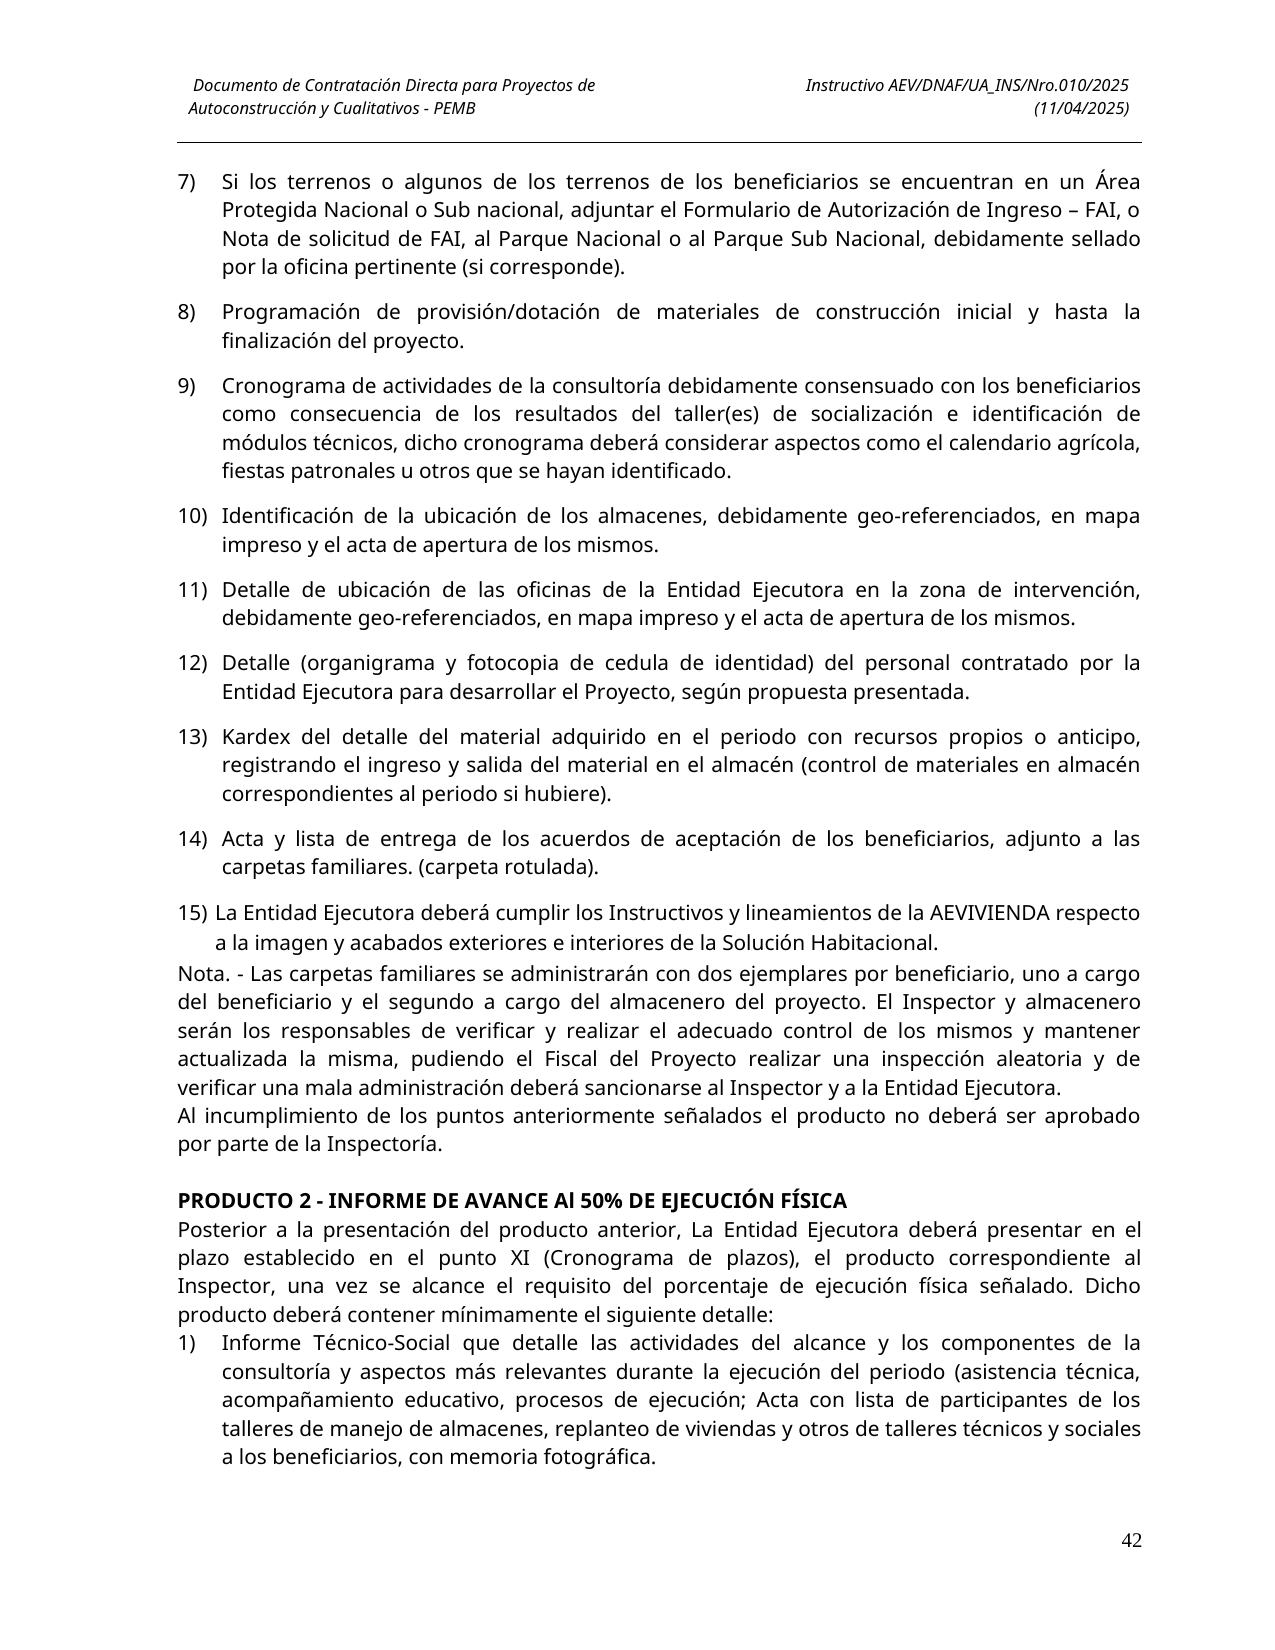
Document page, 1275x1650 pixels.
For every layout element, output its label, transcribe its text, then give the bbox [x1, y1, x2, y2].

text PRODUCTO 2 - INFORME DE AVANCE Al 50% DE EJECUCIÓN FÍSICA [177, 1186, 1142, 1215]
list Identificación de la ubicación de los almacenes, debidamente geo-referenciados, en mapa impreso y el acta de apertura de los mismos. [177, 501, 1142, 558]
text Nota. - Las carpetas familiares se administrarán con dos ejemplares por beneficiario, uno a cargo del beneficiario y el segundo a cargo del almacenero del proyecto. El Inspector y almacenero serán los responsables de verificar y realizar el adecuado control de los mismos y mantener actualizada la misma, pudiendo el Fiscal del Proyecto realizar una inspección aleatoria y de verificar una mala administración deberá sancionarse al Inspector y a la Entidad Ejecutora. [177, 959, 1142, 1101]
list Si los terrenos o algunos de los terrenos de los beneficiarios se encuentran en un Área Protegida Nacional o Sub nacional, adjuntar el Formulario de Autorización de Ingreso – FAI, o Nota de solicitud de FAI, al Parque Nacional o al Parque Sub Nacional, debidamente sellado por la oficina pertinente (si corresponde). [177, 167, 1142, 281]
list Detalle de ubicación de las oficinas de la Entidad Ejecutora en la zona de intervención, debidamente geo-referenciados, en mapa impreso y el acta de apertura de los mismos. [177, 575, 1142, 632]
list Informe Técnico-Social que detalle las actividades del alcance y los componentes de la consultoría y aspectos más relevantes durante la ejecución del periodo (asistencia técnica, acompañamiento educativo, procesos de ejecución; Acta con lista de participantes de los talleres de manejo de almacenes, replanteo de viviendas y otros de talleres técnicos y sociales a los beneficiarios, con memoria fotográfica. [177, 1328, 1142, 1471]
list La Entidad Ejecutora deberá cumplir los Instructivos y lineamientos de la AEVIVIENDA respecto a la imagen y acabados exteriores e interiores de la Solución Habitacional. [177, 898, 1142, 957]
list Programación de provisión/dotación de materiales de construcción inicial y hasta la finalización del proyecto. [177, 297, 1142, 354]
text Al incumplimiento de los puntos anteriormente señalados el producto no deberá ser aprobado por parte de la Inspectoría. [177, 1101, 1142, 1158]
list Acta y lista de entrega de los acuerdos de aceptación de los beneficiarios, adjunto a las carpetas familiares. (carpeta rotulada). [177, 824, 1142, 881]
list Cronograma de actividades de la consultoría debidamente consensuado con los beneficiarios como consecuencia de los resultados del taller(es) de socialización e identificación de módulos técnicos, dicho cronograma deberá considerar aspectos como el calendario agrícola, fiestas patronales u otros que se hayan identificado. [177, 371, 1142, 485]
list Kardex del detalle del material adquirido en el periodo con recursos propios o anticipo, registrando el ingreso y salida del material en el almacén (control de materiales en almacén correspondientes al periodo si hubiere). [177, 722, 1142, 807]
list Detalle (organigrama y fotocopia de cedula de identidad) del personal contratado por la Entidad Ejecutora para desarrollar el Proyecto, según propuesta presentada. [177, 648, 1142, 705]
text Posterior a la presentación del producto anterior, La Entidad Ejecutora deberá presentar en el plazo establecido en el punto XI (Cronograma de plazos), el producto correspondiente al Inspector, una vez se alcance el requisito del porcentaje de ejecución física señalado. Dicho producto deberá contener mínimamente el siguiente detalle: [177, 1215, 1142, 1328]
